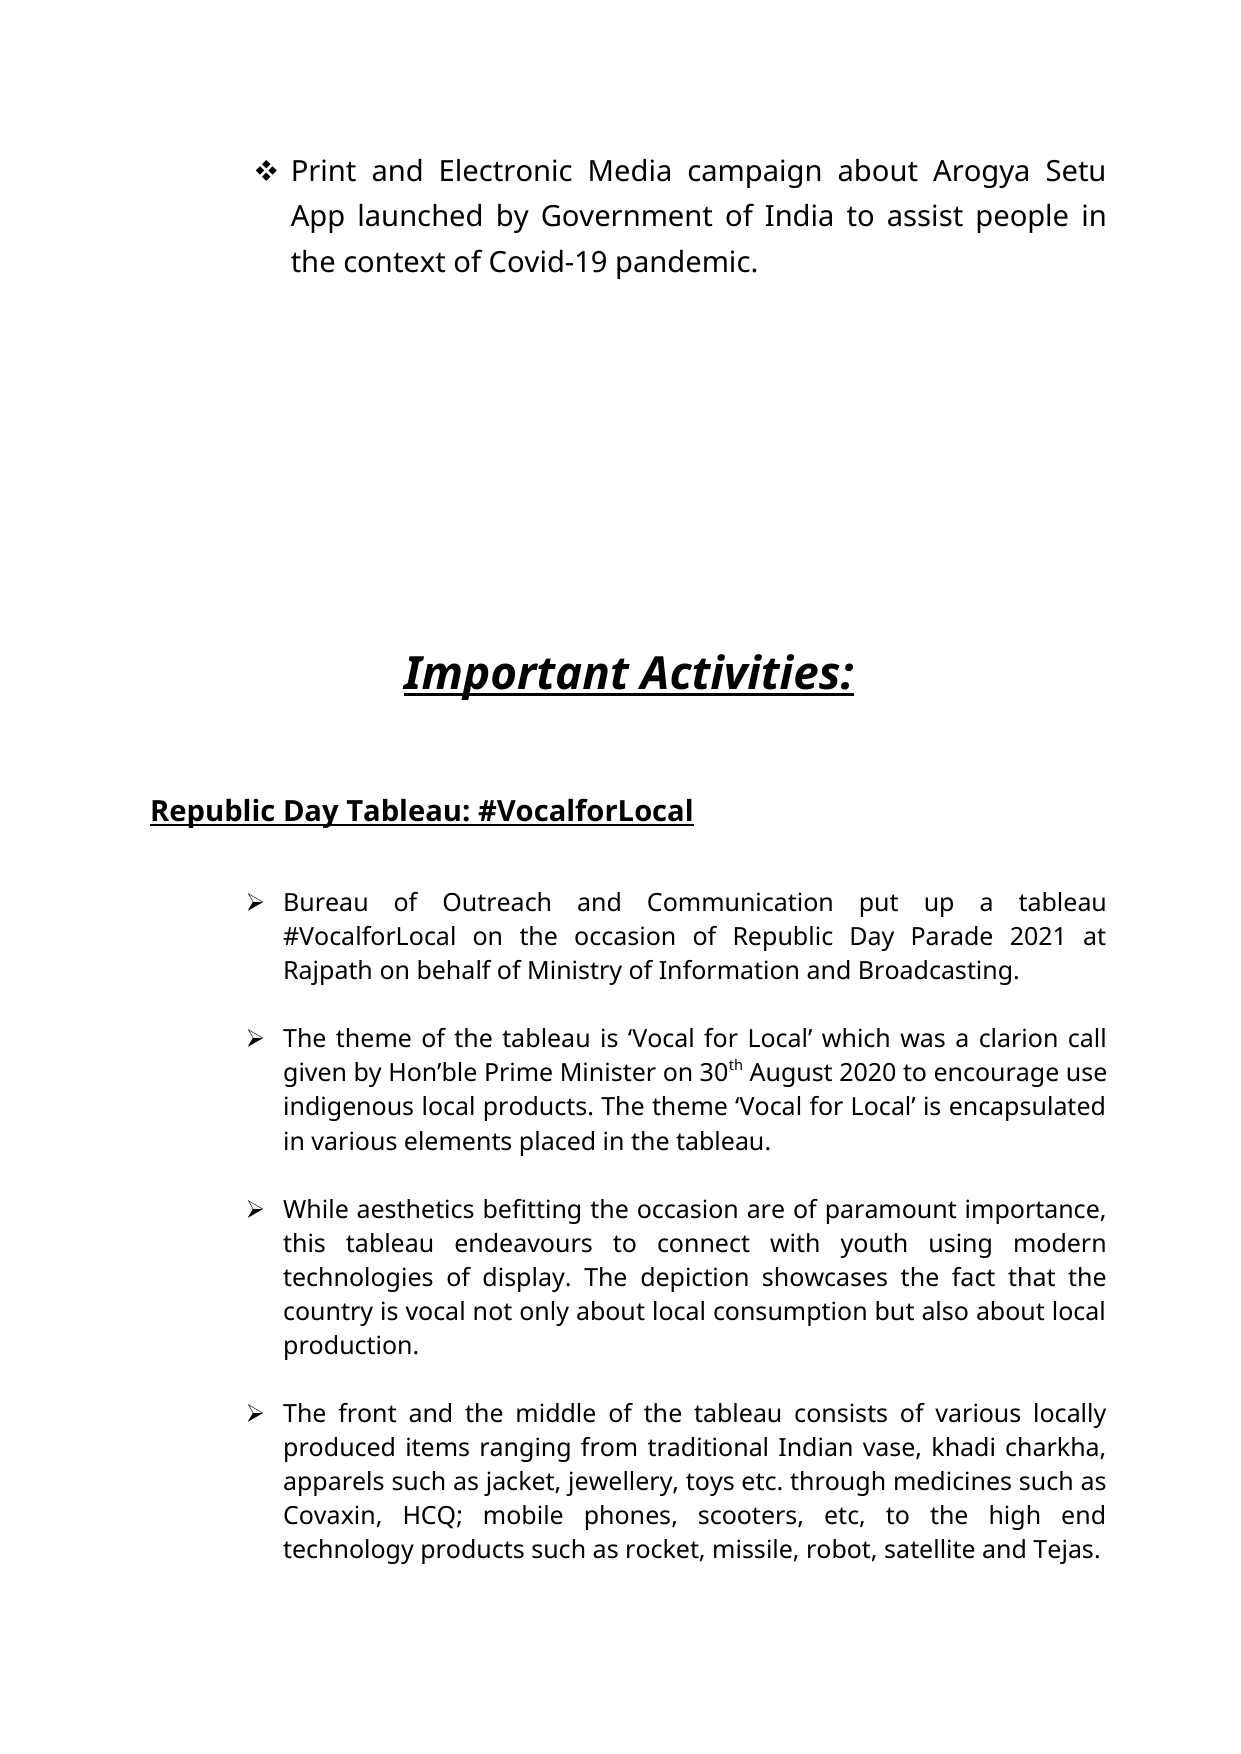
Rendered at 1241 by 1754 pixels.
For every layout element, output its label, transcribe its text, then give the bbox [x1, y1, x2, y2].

text Republic Day Tableau: #VocalforLocal [150, 790, 1107, 830]
list The theme of the tableau is ‘Vocal for Local’ which was a clarion call given by Hon’ble Prime Minister on 30th August 2020 to encourage use indigenous local products. The theme ‘Vocal for Local’ is encapsulated in various elements placed in the tableau. [245, 1021, 1107, 1157]
list Bureau of Outreach and Communication put up a tableau #VocalforLocal on the occasion of Republic Day Parade 2021 at Rajpath on behalf of Ministry of Information and Broadcasting. [245, 885, 1107, 987]
list Print and Electronic Media campaign about Arogya Setu App launched by Government of India to assist people in the context of Covid-19 pandemic. [253, 150, 1107, 281]
list The front and the middle of the tableau consists of various locally produced items ranging from traditional Indian vase, khadi charkha, apparels such as jacket, jewellery, toys etc. through medicines such as Covaxin, HCQ; mobile phones, scooters, etc, to the high end technology products such as rocket, missile, robot, satellite and Tejas. [245, 1396, 1107, 1566]
text Important Activities: [150, 641, 1107, 703]
list While aesthetics befitting the occasion are of paramount importance, this tableau endeavours to connect with youth using modern technologies of display. The depiction showcases the fact that the country is vocal not only about local consumption but also about local production. [245, 1191, 1107, 1362]
